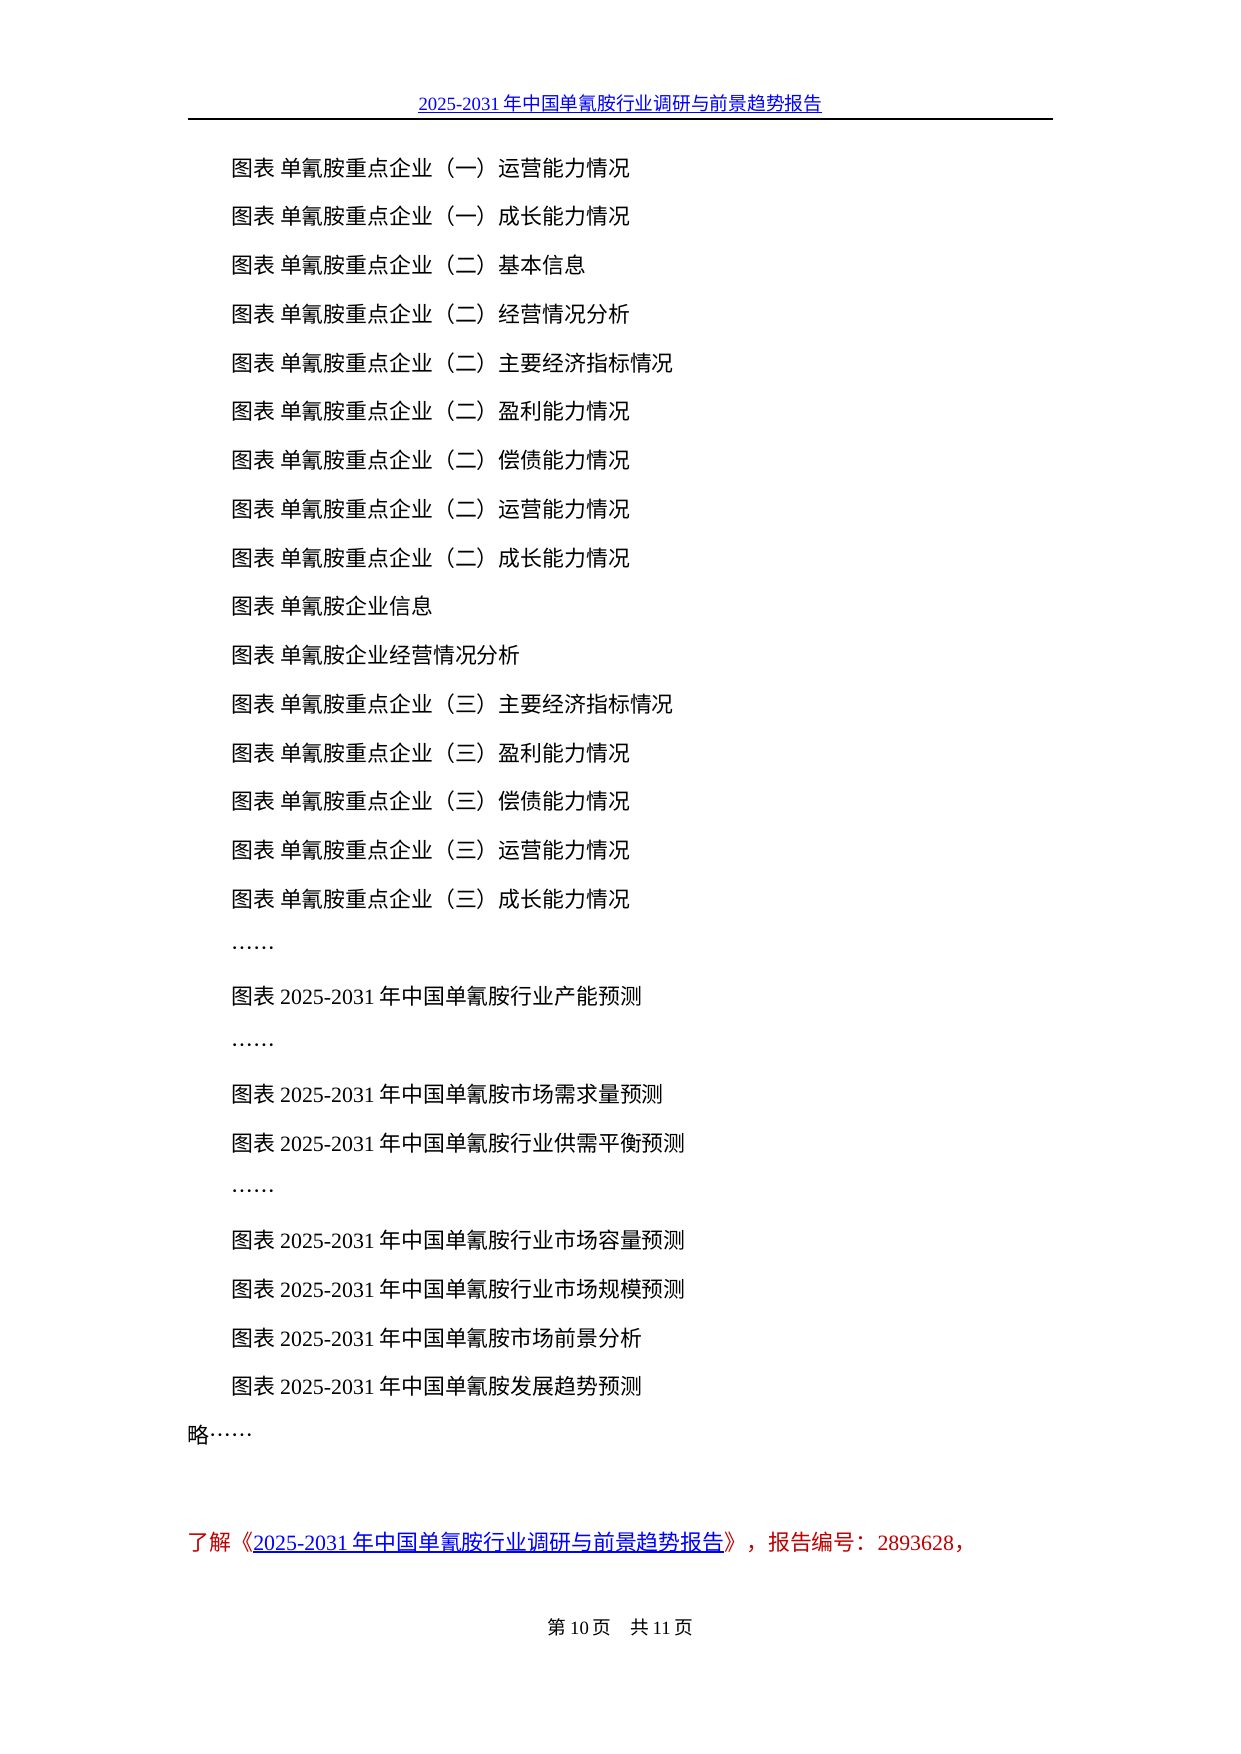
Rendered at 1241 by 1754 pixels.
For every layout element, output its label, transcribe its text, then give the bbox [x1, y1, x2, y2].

text 了解《2025-2031年中国单氰胺行业调研与前景趋势报告》，报告编号：2893628， [187, 1524, 1053, 1557]
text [187, 150, 1053, 1450]
